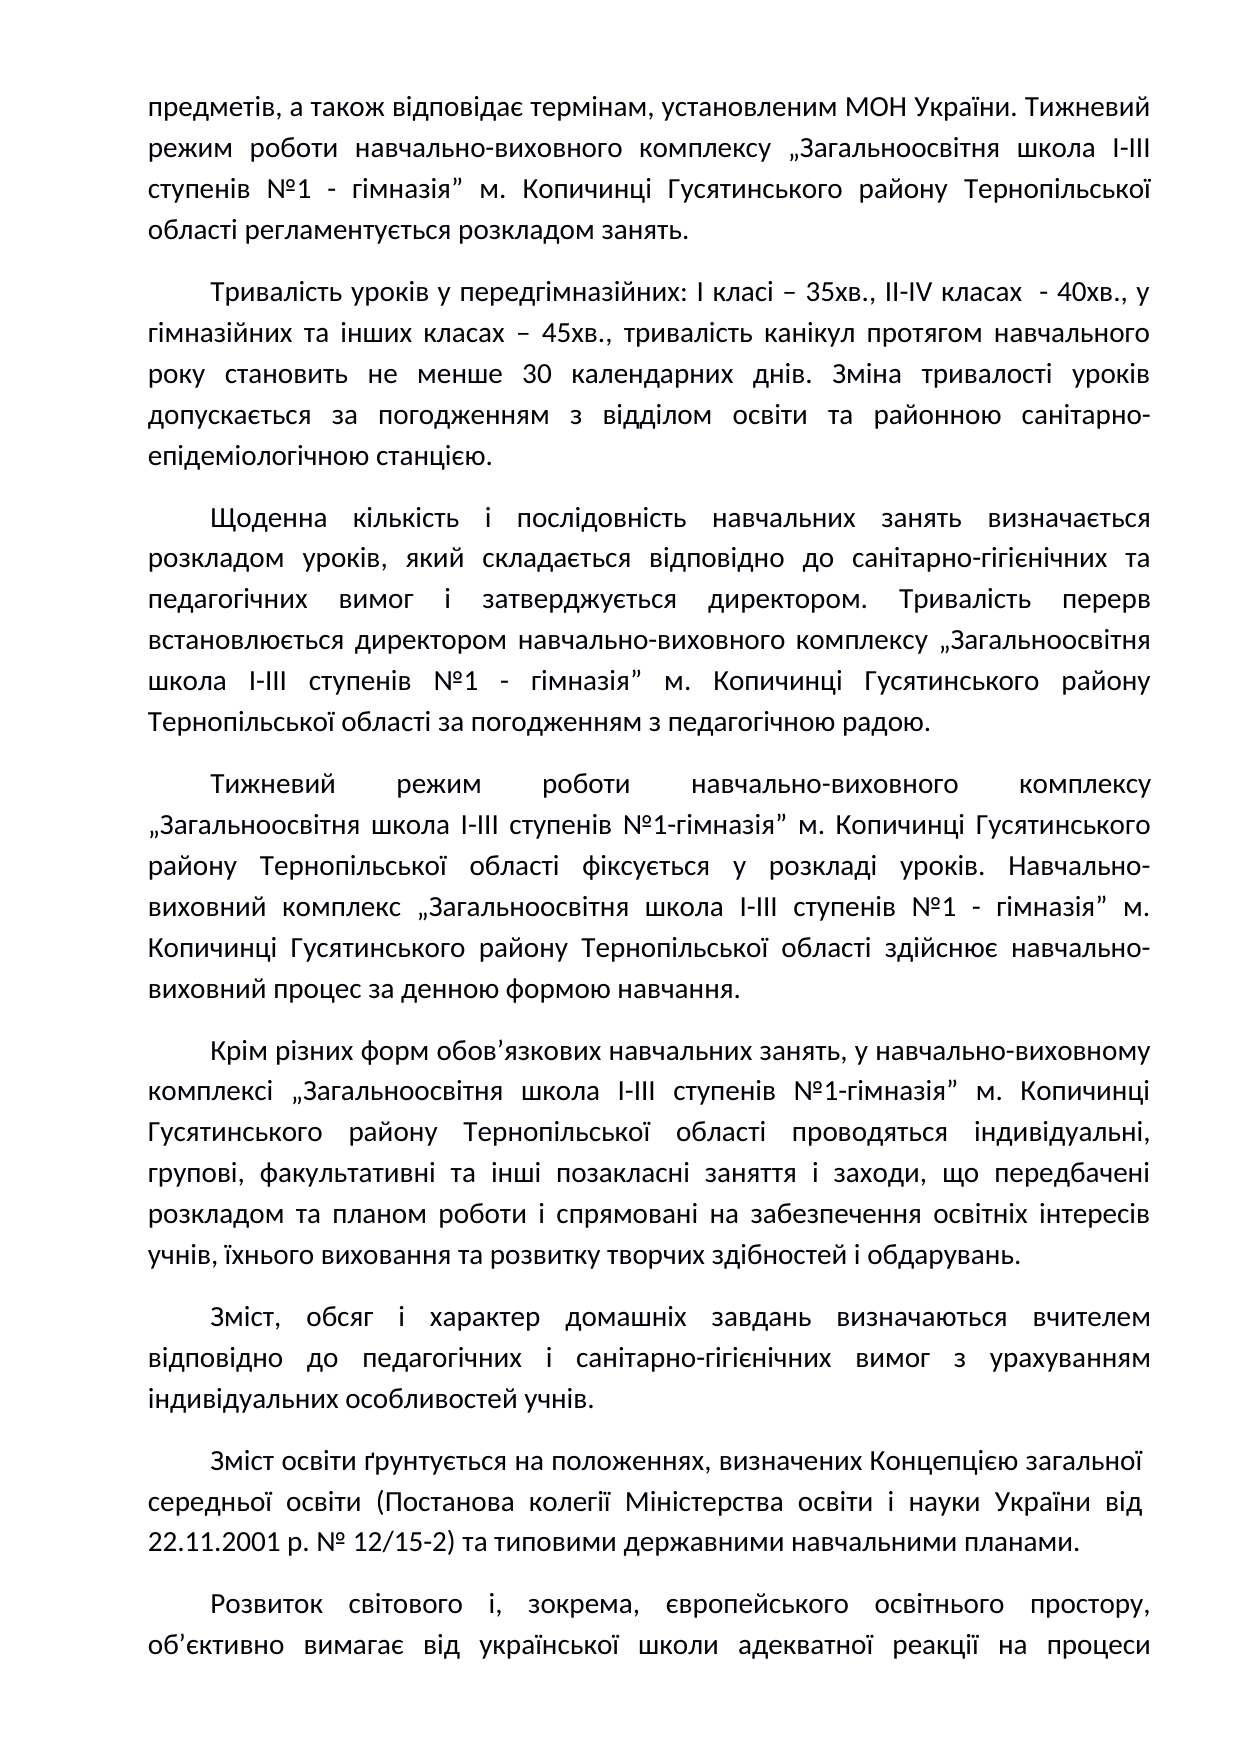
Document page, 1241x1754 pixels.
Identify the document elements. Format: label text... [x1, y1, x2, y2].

text Зміст освіти ґрунтується на положеннях, визначених Концепцією загальної середньої освіти (Постанова колегії Міністерства освіти і науки України від 22.11.2001 р. № 12/15-2) та типовими державними навчальними планами. [148, 1442, 1143, 1559]
text Щоденна кількість і послідовність навчальних занять визначається розкладом уроків, який складається відповідно до санітарно-гігієнічних та педагогічних вимог і затверджується директором. Тривалість перерв встановлюється директором навчально-виховного комплексу „Загальноосвітня школа І-ІІІ ступенів №1 - гімназія” м. Копичинці Гусятинського району Тернопільської області за погодженням з педагогічною радою. [148, 499, 1152, 739]
text Тривалість уроків у передгімназійних: І класі – 35хв., ІІ-ІV класах - 40хв., у гімназійних та інших класах – 45хв., тривалість канікул протягом навчального року становить не менше 30 календарних днів. Зміна тривалості уроків допускається за погодженням з відділом освіти та районною санітарно-епідеміологічною станцією. [148, 273, 1152, 472]
text Крім різних форм обов’язкових навчальних занять, у навчально-виховному комплексі „Загальноосвітня школа І-ІІІ ступенів №1-гімназія” м. Копичинці Гусятинського району Тернопільської області проводяться індивідуальні, групові, факультативні та інші позакласні заняття і заходи, що передбачені розкладом та планом роботи і спрямовані на забезпечення освітніх інтересів учнів, їхнього виховання та розвитку творчих здібностей і обдарувань. [148, 1032, 1152, 1272]
text Зміст, обсяг і характер домашніх завдань визначаються вчителем відповідно до педагогічних і санітарно-гігієнічних вимог з урахуванням індивідуальних особливостей учнів. [148, 1298, 1152, 1416]
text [148, 1585, 1152, 1662]
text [148, 88, 1152, 247]
text Тижневий режим роботи навчально-виховного комплексу „Загальноосвітня школа І-ІІІ ступенів №1-гімназія” м. Копичинці Гусятинського району Тернопільської області фіксується у розкладі уроків. Навчально-виховний комплекс „Загальноосвітня школа І-ІІІ ступенів №1 - гімназія” м. Копичинці Гусятинського району Тернопільської області здійснює навчально-виховний процес за денною формою навчання. [148, 765, 1152, 1005]
